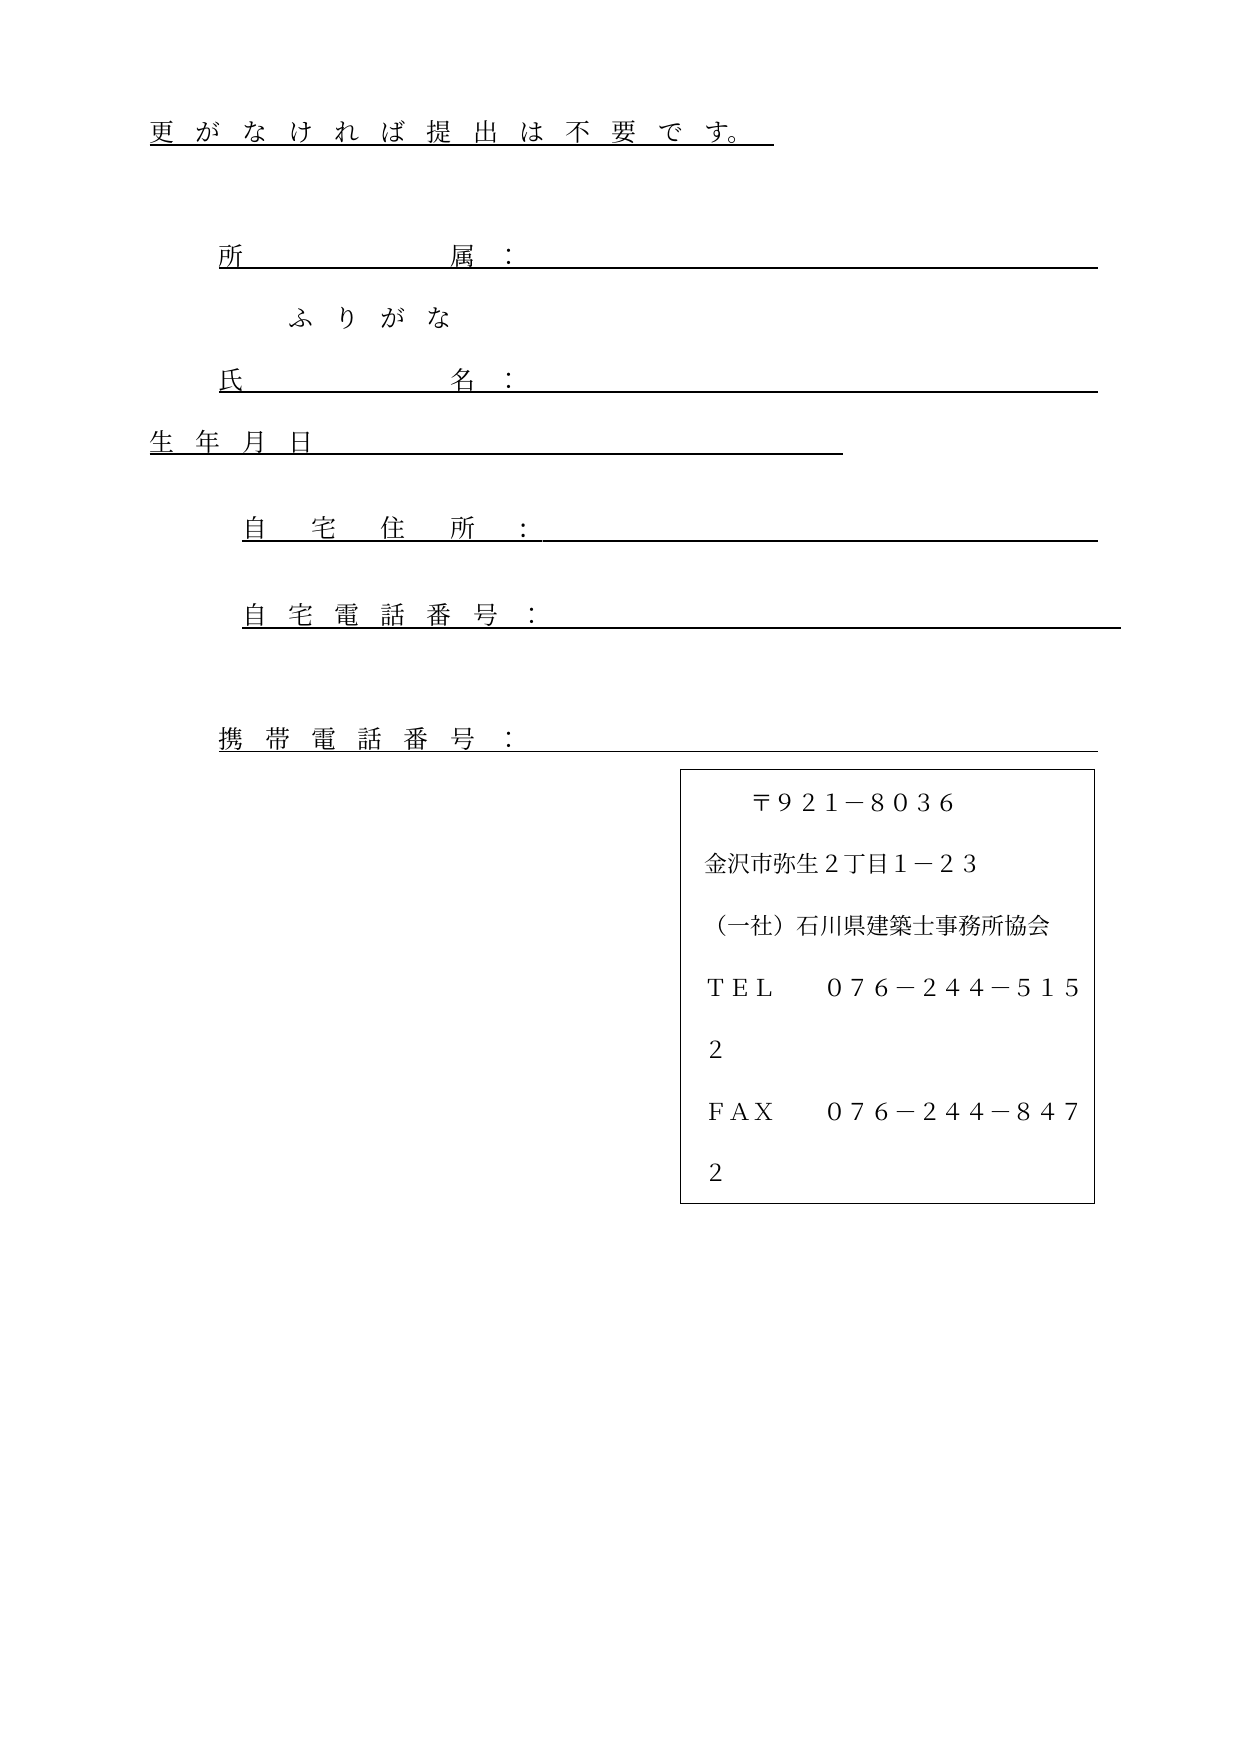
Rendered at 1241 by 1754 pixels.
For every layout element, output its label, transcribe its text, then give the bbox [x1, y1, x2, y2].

text 自宅電話番号： [149, 583, 1121, 645]
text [149, 100, 1121, 162]
table_header 〒９２１－８０３６ 金沢市弥生２丁目１－２３ （一社）石川県建築士事務所協会 ＴＥＬ ０７６－２４４－５１５２ ＦＡＸ ０７６－２４４－８４７２ [681, 770, 1094, 1203]
text ふりがな [149, 286, 1121, 347]
text 自 宅 住 所 : [149, 496, 1121, 558]
text 携帯電話番号： [149, 707, 1121, 769]
text 所 属： [149, 224, 1121, 286]
text 氏 名： 生年月日 [149, 347, 1121, 471]
